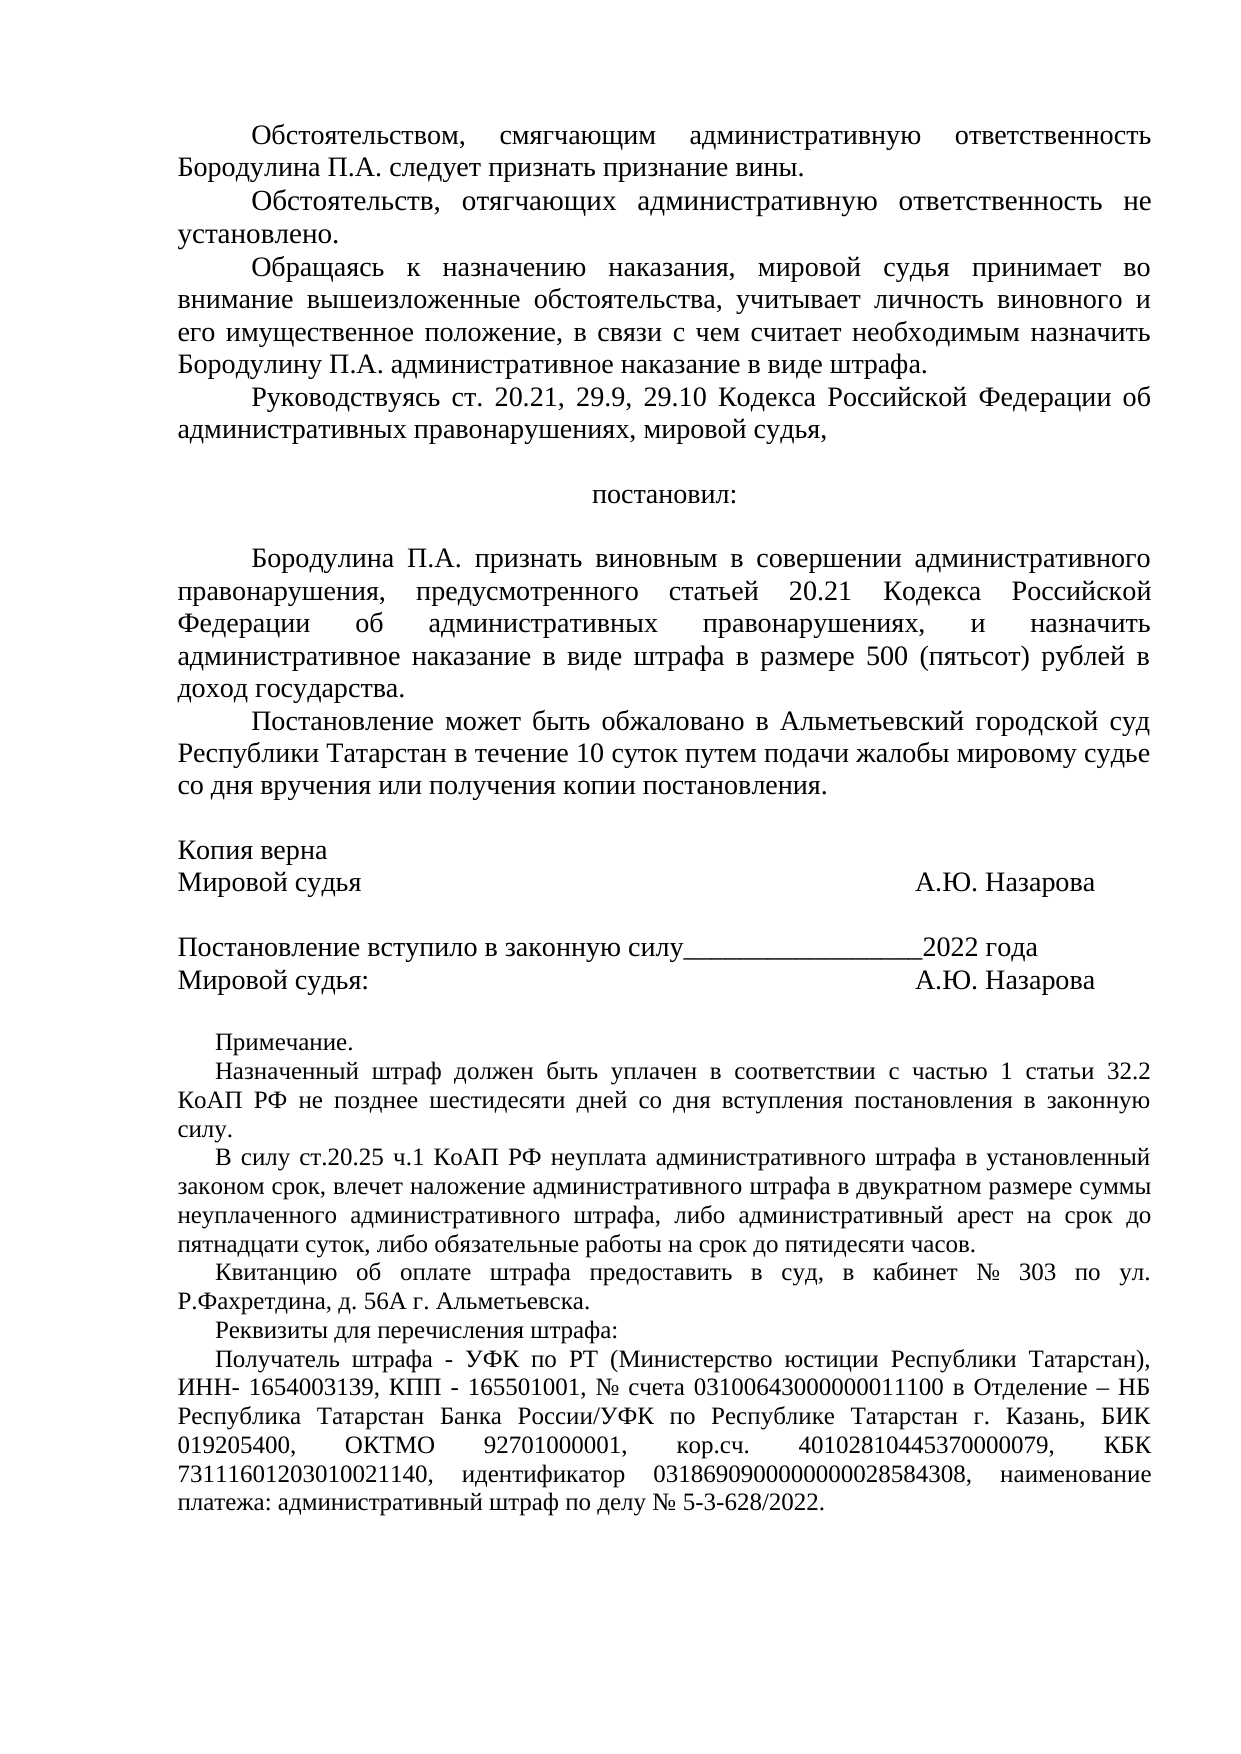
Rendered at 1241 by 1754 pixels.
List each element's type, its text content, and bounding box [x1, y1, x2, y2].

text Руководствуясь ст. 20.21, 29.9, 29.10 Кодекса Российской Федерации об административных правонарушениях, мировой судья, [177, 379, 1152, 444]
text Примечание. [177, 1027, 1152, 1056]
text Получатель штрафа - УФК по РТ (Министерство юстиции Республики Татарстан), ИНН- 1654003139, КПП - 165501001, № счета 03100643000000011100 в Отделение – НБ Республика Татарстан Банка России/УФК по Республике Татарстан г. Казань, БИК 019205400, ОКТМО 92701000001, кор.сч. 40102810445370000079, КБК 73111601203010021140, идентификатор 0318690900000000028584308, наименование платежа: административный штраф по делу № 5-3-628/2022. [177, 1344, 1152, 1516]
text Мировой судья: А.Ю. Назарова [177, 963, 1152, 995]
text Обстоятельств, отягчающих административную ответственность не установлено. [177, 183, 1152, 250]
text Бородулина П.А. признать виновным в совершении административного правонарушения, предусмотренного статьей 20.21 Кодекса Российской Федерации об административных правонарушениях, и назначить административное наказание в виде штрафа в размере 500 (пятьсот) рублей в доход государства. [177, 542, 1152, 703]
text Постановление вступило в законную силу_________________2022 года [177, 930, 1152, 963]
text постановил: [177, 477, 1152, 509]
text В силу ст.20.25 ч.1 КоАП РФ неуплата административного штрафа в установленный законом срок, влечет наложение административного штрафа в двукратном размере суммы неуплаченного административного штрафа, либо административный арест на срок до пятнадцати суток, либо обязательные работы на срок до пятидесяти часов. [177, 1142, 1152, 1257]
text Мировой судья А.Ю. Назарова [177, 866, 1152, 898]
text Квитанцию об оплате штрафа предоставить в суд, в кабинет № 303 по ул. Р.Фахретдина, д. 56А г. Альметьевска. [177, 1257, 1152, 1315]
text Обстоятельством, смягчающим административную ответственность Бородулина П.А. следует признать признание вины. [177, 118, 1152, 183]
text Копия верна [177, 833, 1152, 866]
text Постановление может быть обжаловано в Альметьевский городской суд Республики Татарстан в течение 10 суток путем подачи жалобы мировому судье со дня вручения или получения копии постановления. [177, 703, 1152, 801]
text Обращаясь к назначению наказания, мировой судья принимает во внимание вышеизложенные обстоятельства, учитывает личность виновного и его имущественное положение, в связи с чем считает необходимым назначить Бородулину П.А. административное наказание в виде штрафа. [177, 250, 1152, 379]
text Назначенный штраф должен быть уплачен в соответствии с частью 1 статьи 32.2 КоАП РФ не позднее шестидесяти дней со дня вступления постановления в законную силу. [177, 1056, 1152, 1142]
text Реквизиты для перечисления штрафа: [177, 1315, 1152, 1344]
